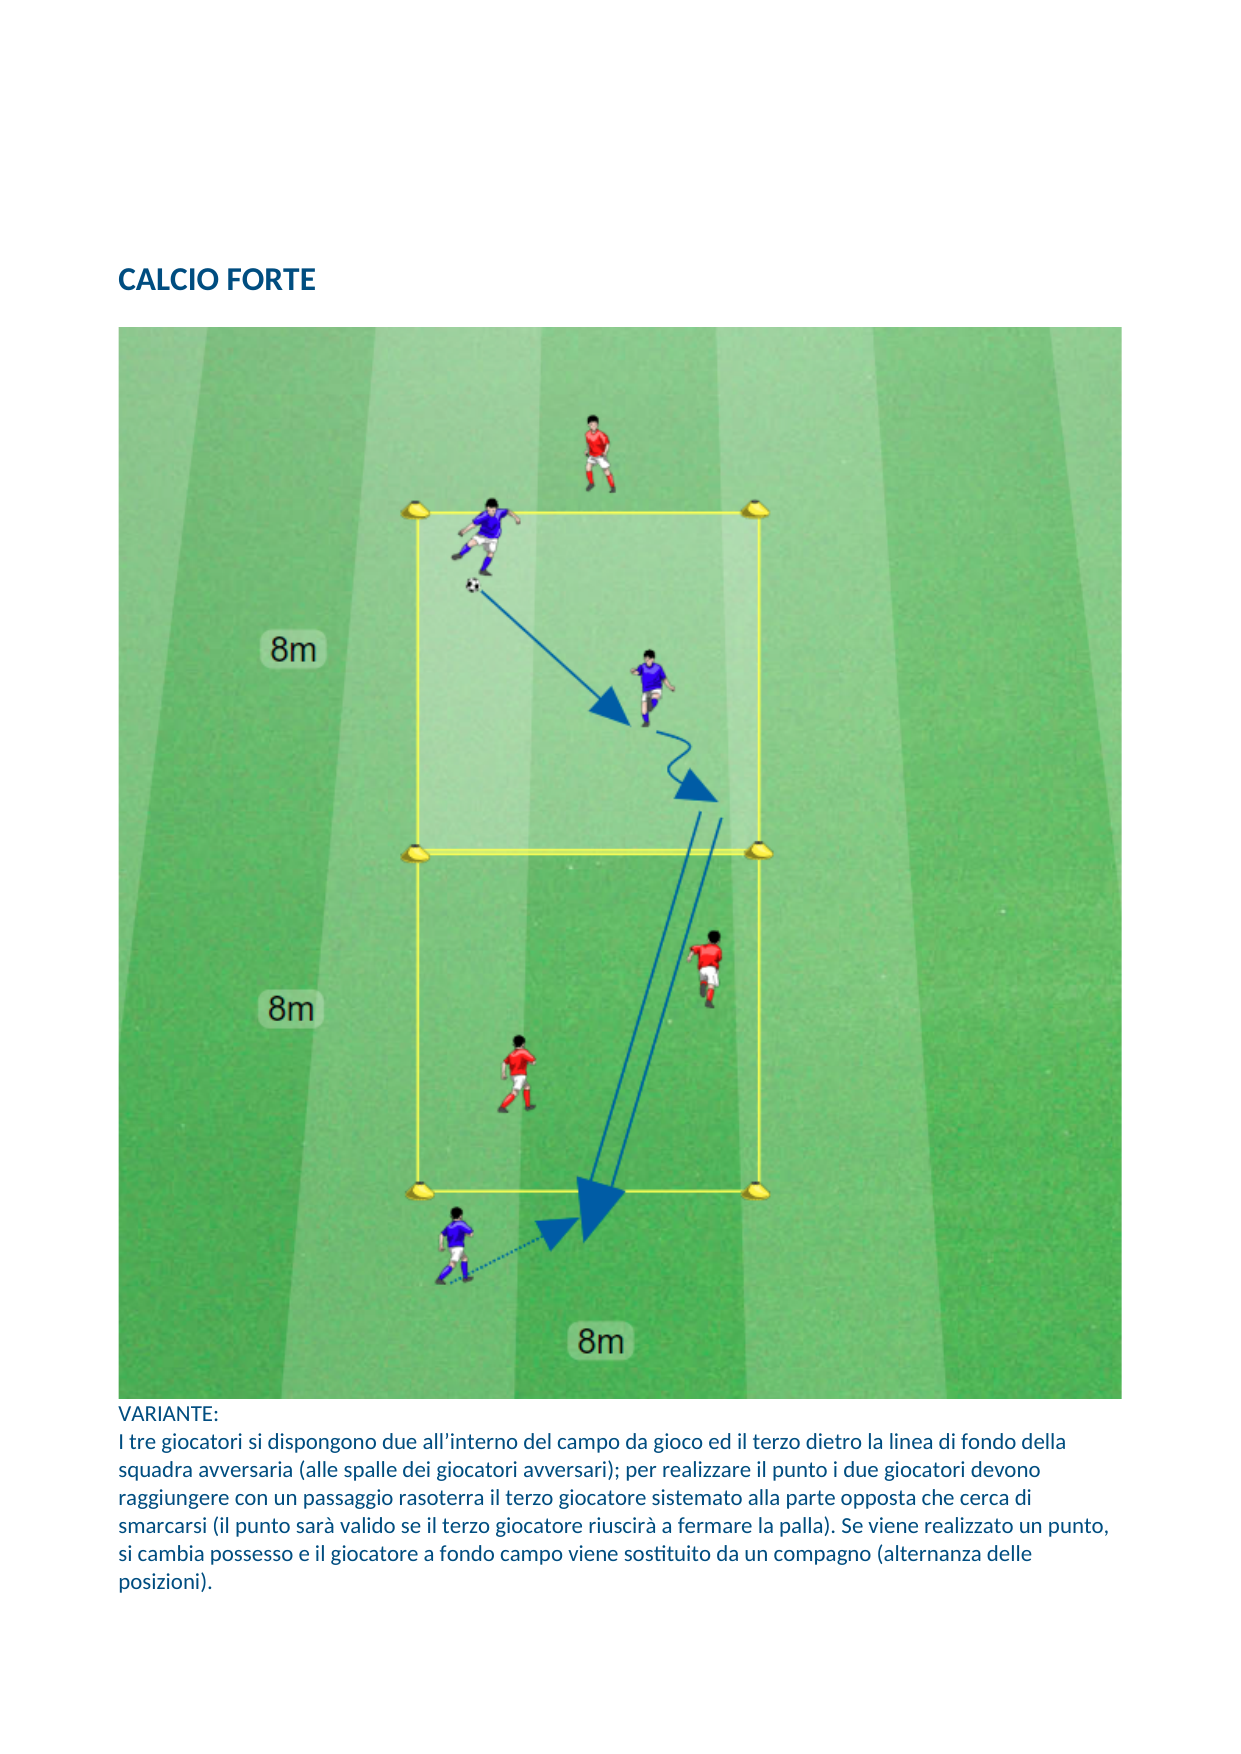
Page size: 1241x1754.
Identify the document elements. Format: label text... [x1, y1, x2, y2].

picture [118, 327, 1122, 1399]
text I tre giocatori si dispongono due all’interno del campo da gioco ed il terzo dietro la linea di fondo della squadra avversaria (alle spalle dei giocatori avversari); per realizzare il punto i due giocatori devono raggiungere con un passaggio rasoterra il terzo giocatore sistemato alla parte opposta che cerca di smarcarsi (il punto sarà valido se il terzo giocatore riuscirà a fermare la palla). Se viene realizzato un punto, si cambia possesso e il giocatore a fondo campo viene sostituito da un compagno (alternanza delle posizioni). [118, 1427, 1122, 1595]
text CALCIO FORTE [118, 258, 1122, 299]
text VARIANTE: [118, 1399, 1122, 1427]
